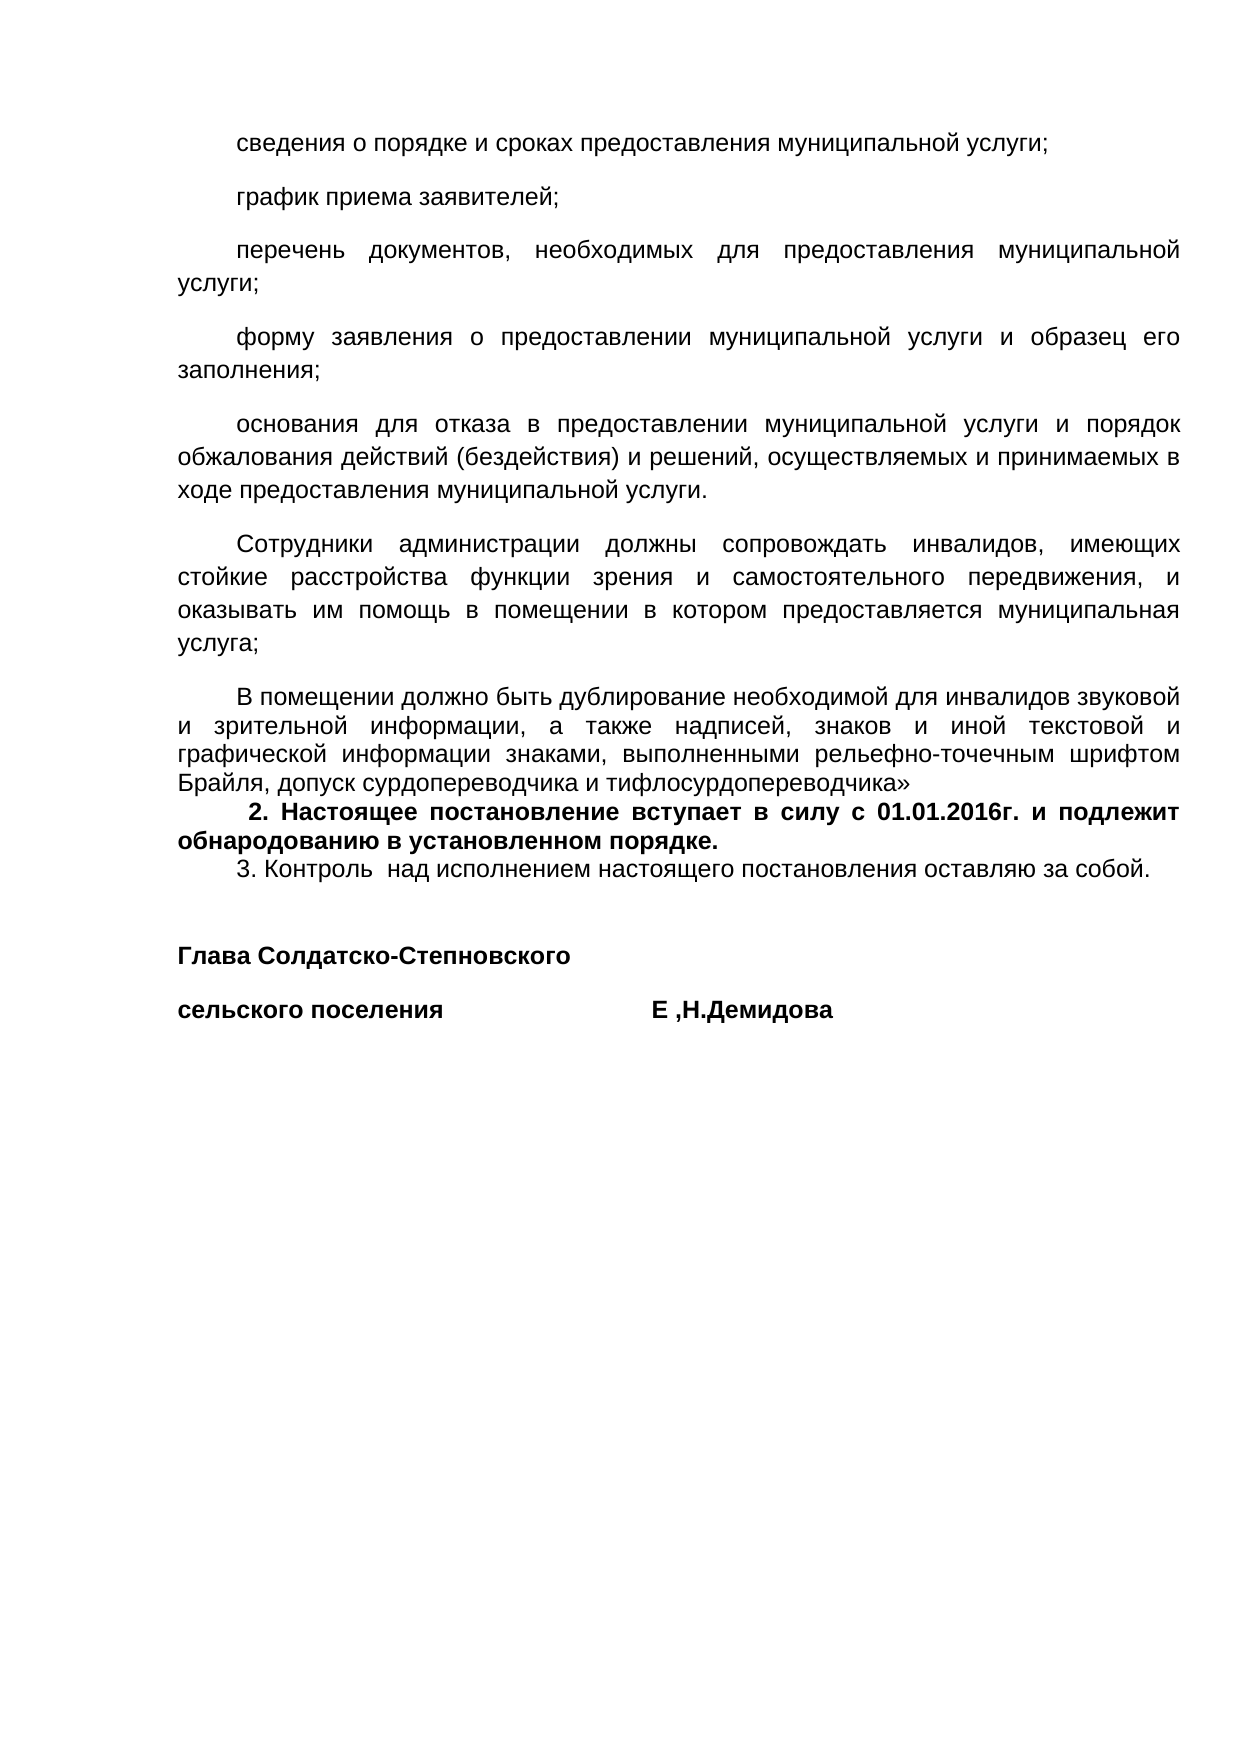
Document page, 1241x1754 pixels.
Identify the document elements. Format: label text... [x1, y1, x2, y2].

text сельского поселения Е ,Н.Демидова [177, 995, 1181, 1024]
title 3. Контроль над исполнением настоящего постановления оставляю за собой. [177, 854, 1181, 883]
text перечень документов, необходимых для предоставления муниципальной услуги; [177, 235, 1181, 297]
text сведения о порядке и сроках предоставления муниципальной услуги; [177, 128, 1181, 156]
text основания для отказа в предоставлении муниципальной услуги и порядок обжалования действий (бездействия) и решений, осуществляемых и принимаемых в ходе предоставления муниципальной услуги. [177, 409, 1181, 504]
text 2. Настоящее постановление вступает в силу с 01.01.2016г. и подлежит обнародованию в установленном порядке. [177, 797, 1181, 854]
text график приема заявителей; [177, 182, 1181, 210]
text Сотрудники администрации должны сопровождать инвалидов, имеющих стойкие расстройства функции зрения и самостоятельного передвижения, и оказывать им помощь в помещении в котором предоставляется муниципальная услуга; [177, 529, 1181, 657]
text Глава Солдатско-Степновского [177, 941, 1181, 970]
text В помещении должно быть дублирование необходимой для инвалидов звуковой и зрительной информации, а также надписей, знаков и иной текстовой и графической информации знаками, выполненными рельефно-точечным шрифтом Брайля, допуск сурдопереводчика и тифлосурдопереводчика» [177, 682, 1181, 797]
text форму заявления о предоставлении муниципальной услуги и образец его заполнения; [177, 322, 1181, 384]
